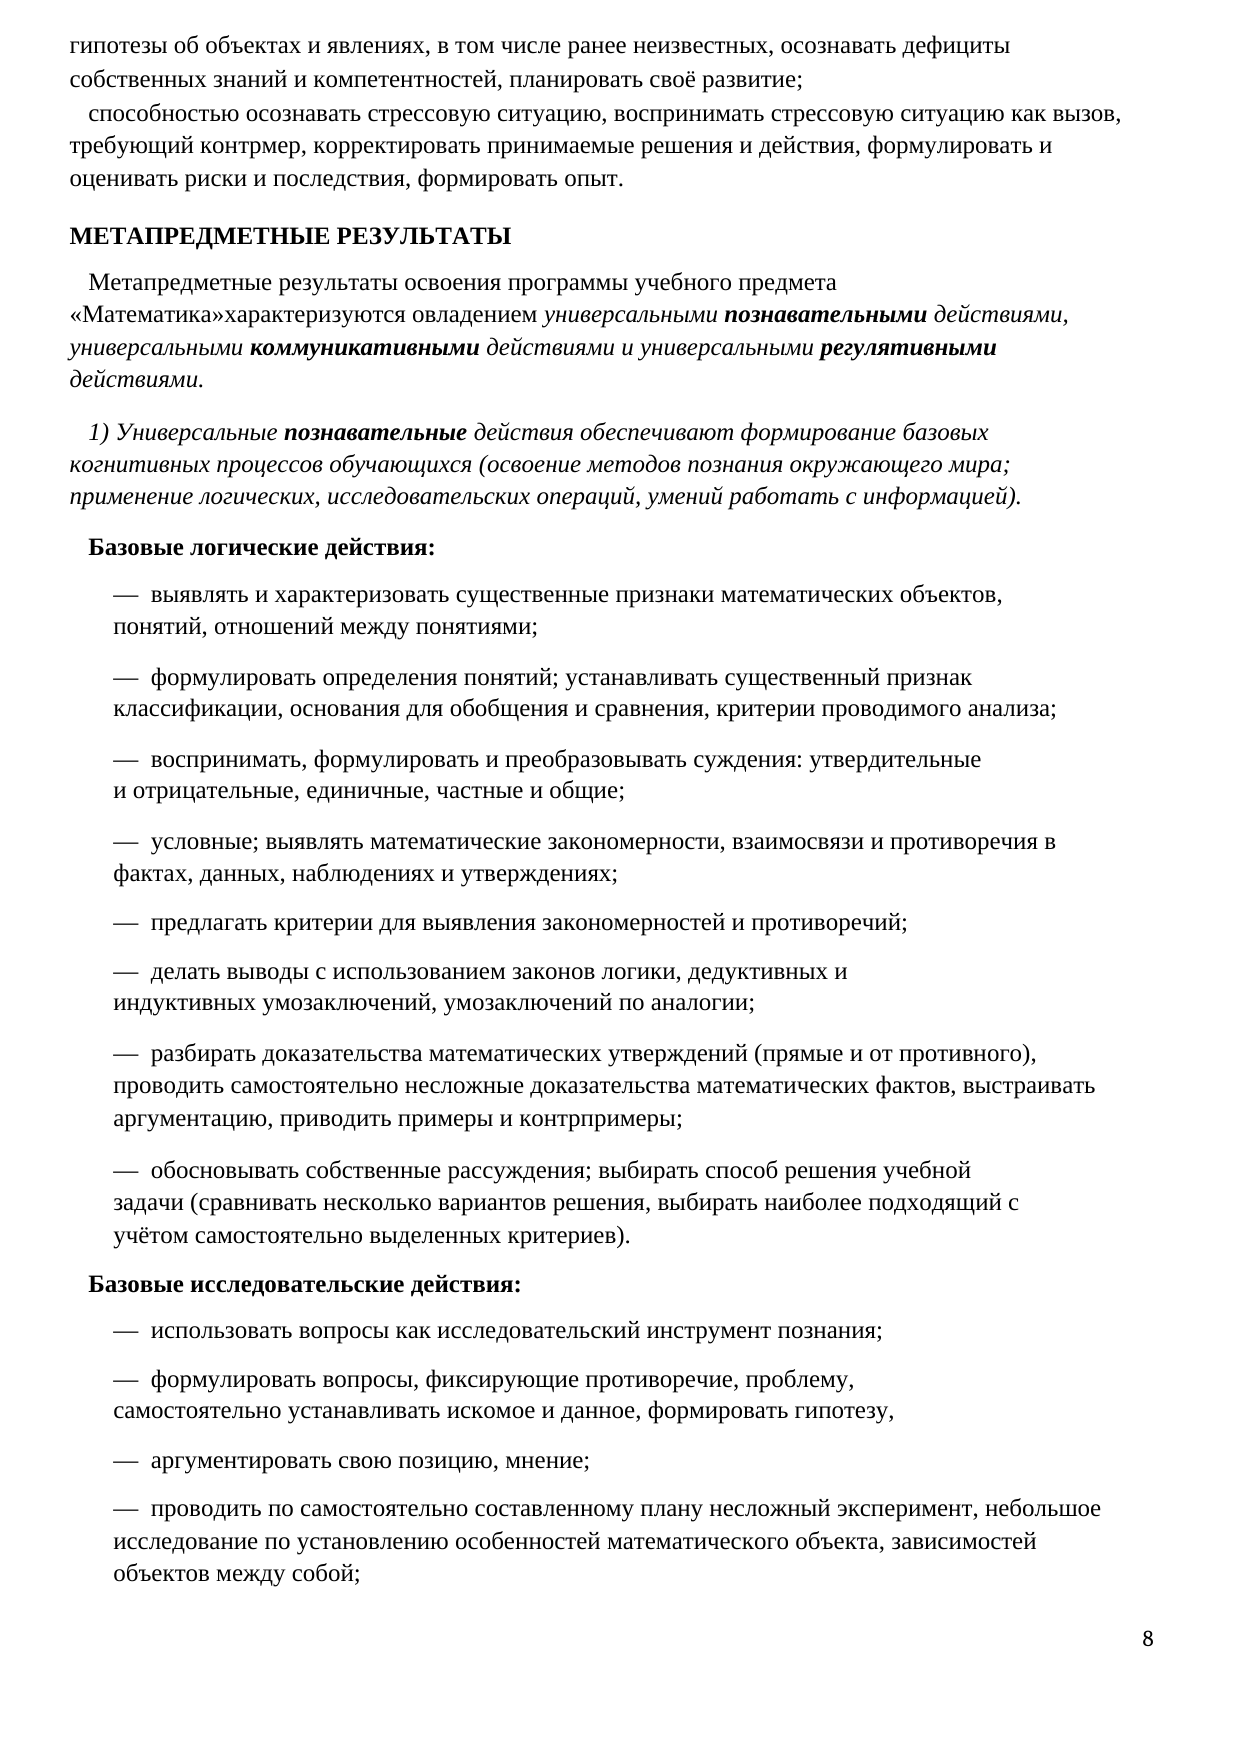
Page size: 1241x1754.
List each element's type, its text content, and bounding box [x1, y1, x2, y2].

text — предлагать критерии для выявления закономерностей и противоречий; [113, 909, 1153, 936]
text — использовать вопросы как исследовательский инструмент познания; [113, 1317, 1153, 1344]
text — формулировать определения понятий; устанавливать существенный признак классификации, основания для обобщения и сравнения, критерии проводимого анализа; [113, 662, 1138, 722]
text — проводить по самостоятельно составленному плану несложный эксперимент, небольшое исследование по установлению особенностей математического объекта, зависимостей объектов между собой; [113, 1493, 1123, 1587]
text Метапредметные результаты освоения программы учебного предмета «Математика»характеризуются овладением универсальными познавательными действиями, универсальными коммуникативными действиями и универсальными регулятивными действиями. [69, 267, 1078, 393]
text Базовые исследовательские действия: [88, 1271, 1153, 1298]
text — воспринимать, формулировать и преобразовывать суждения: утвердительные и отрицательные, единичные, частные и общие; [113, 744, 988, 804]
text — условные; выявлять математические закономерности, взаимосвязи и противоречия в фактах, данных, наблюдениях и утверждениях; [113, 826, 1138, 886]
text — формулировать вопросы, фиксирующие противоречие, проблему, самостоятельно устанавливать искомое и данное, формировать гипотезу, [113, 1364, 1018, 1424]
text способностью осознавать стрессовую ситуацию, воспринимать стрессовую ситуацию как вызов, требующий контрмер, корректировать принимаемые решения и действия, формулировать и оценивать риски и последствия, формировать опыт. [69, 98, 1153, 192]
text 1) Универсальные познавательные действия обеспечивают формирование базовых когнитивных процессов обучающихся (освоение методов познания окружающего мира; применение логических, исследовательских операций, умений работать с информацией). [69, 417, 1123, 510]
text — делать выводы с использованием законов логики, дедуктивных и индуктивных умозаключений, умозаключений по аналогии; [113, 956, 988, 1016]
text МЕТАПРЕДМЕТНЫЕ РЕЗУЛЬТАТЫ [69, 223, 1153, 250]
text — выявлять и характеризовать существенные признаки математических объектов, понятий, отношений между понятиями; [113, 579, 1093, 639]
text — обосновывать собственные рассуждения; выбирать способ решения учебной задачи (сравнивать несколько вариантов решения, выбирать наиболее подходящий с учётом самостоятельно выделенных критериев). [113, 1155, 1033, 1249]
text — аргументировать свою позицию, мнение; [113, 1446, 1153, 1473]
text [69, 30, 1138, 93]
text Базовые логические действия: [88, 534, 1153, 561]
text — разбирать доказательства математических утверждений (прямые и от противного), проводить самостоятельно несложные доказательства математических фактов, выстраивать аргументацию, приводить примеры и контрпримеры; [113, 1038, 1138, 1132]
